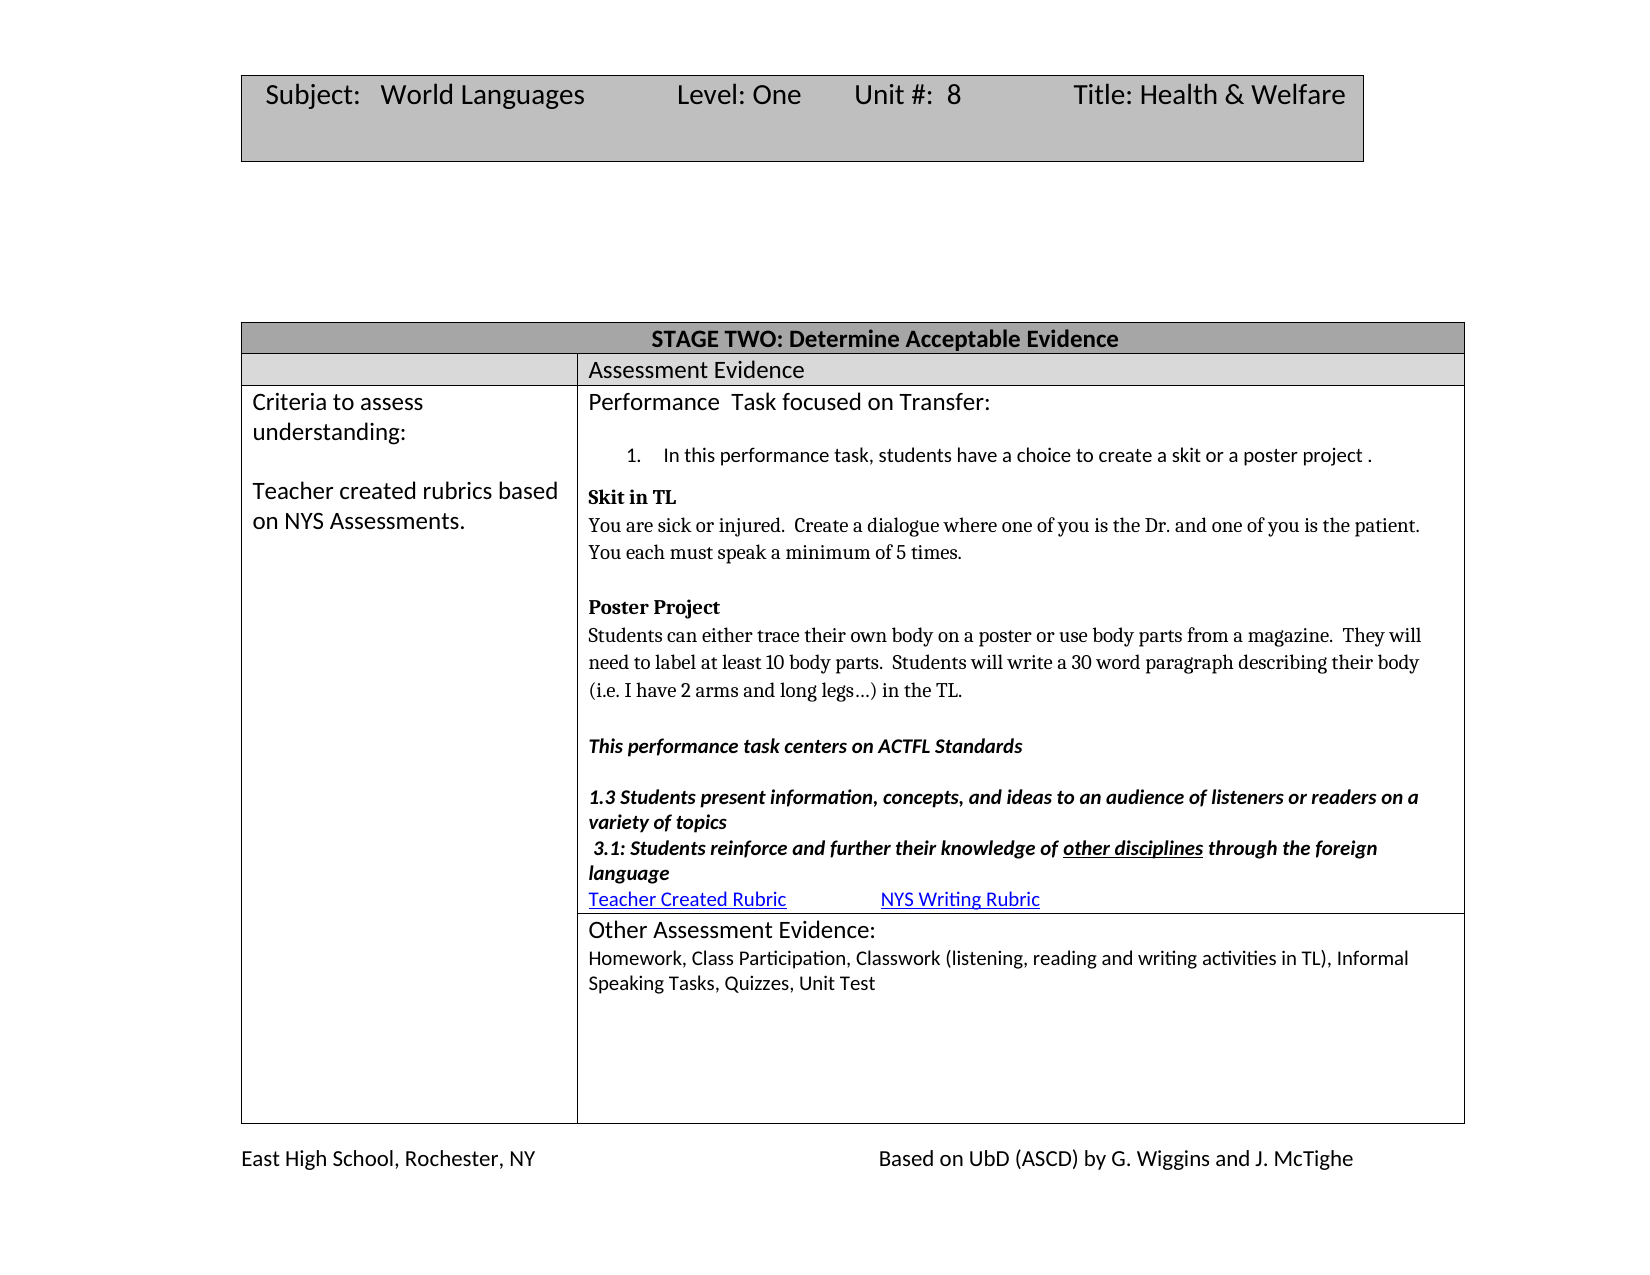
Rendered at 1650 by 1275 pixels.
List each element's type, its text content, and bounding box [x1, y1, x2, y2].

table_cell Performance Task focused on Transfer: In this performance task, students have a choice to create a skit or a poster project . Skit in TL You are sick or injured. Create a dialogue where one of you is the Dr. and one of you is the patient. You each must speak a minimum of 5 times. Poster Project Students can either trace their own body on a poster or use body parts from a magazine. They will need to label at least 10 body parts. Students will write a 30 word paragraph describing their body (i.e. I have 2 arms and long legs…) in the TL. This performance task centers on ACTFL Standards 1.3 Students present information, concepts, and ideas to an audience of listeners or readers on a variety of topics 3.1: Students reinforce and further their knowledge of other disciplines through the foreign language Teacher Created Rubric NYS Writing Rubric [578, 386, 1464, 913]
table_cell Criteria to assess understanding: Teacher created rubrics based on NYS Assessments. [242, 386, 577, 1123]
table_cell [578, 914, 1464, 1123]
table_cell [242, 354, 577, 385]
table_cell Assessment Evidence [578, 354, 1464, 385]
table_header STAGE TWO: Determine Acceptable Evidence [242, 323, 1464, 353]
